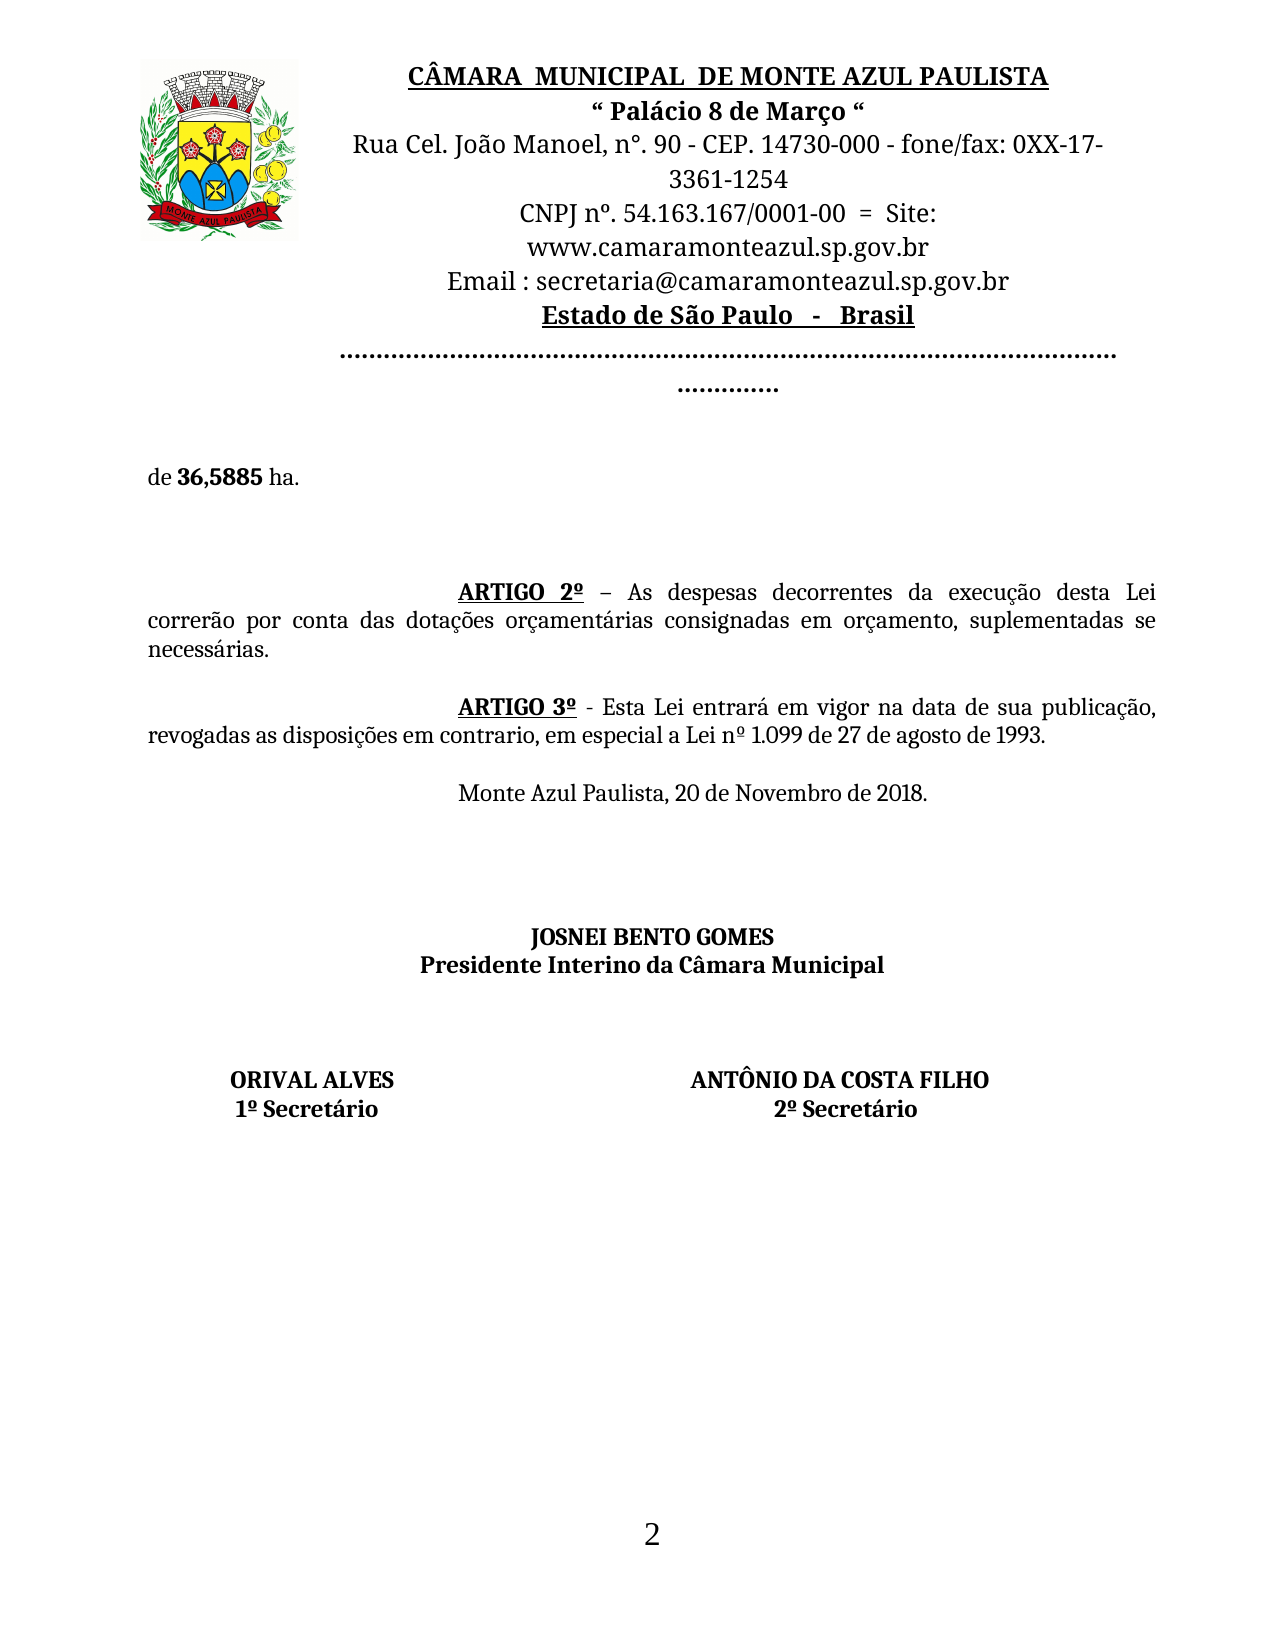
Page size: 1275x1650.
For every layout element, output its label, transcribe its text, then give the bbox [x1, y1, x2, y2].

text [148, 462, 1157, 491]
text ORIVAL ALVES ANTÔNIO DA COSTA FILHO [148, 1066, 1157, 1095]
picture [140, 59, 299, 241]
text Monte Azul Paulista, 20 de Novembro de 2018. [148, 779, 1157, 807]
text Presidente Interino da Câmara Municipal [148, 951, 1157, 980]
text ARTIGO 2º – As despesas decorrentes da execução desta Lei correrão por conta das dotações orçamentárias consignadas em orçamento, suplementadas se necessárias. [148, 577, 1157, 664]
text 1º Secretário 2º Secretário [148, 1095, 1157, 1124]
text ARTIGO 3º - Esta Lei entrará em vigor na data de sua publicação, revogadas as disposições em contrario, em especial a Lei nº 1.099 de 27 de agosto de 1993. [148, 692, 1157, 750]
text JOSNEI BENTO GOMES [148, 922, 1157, 951]
